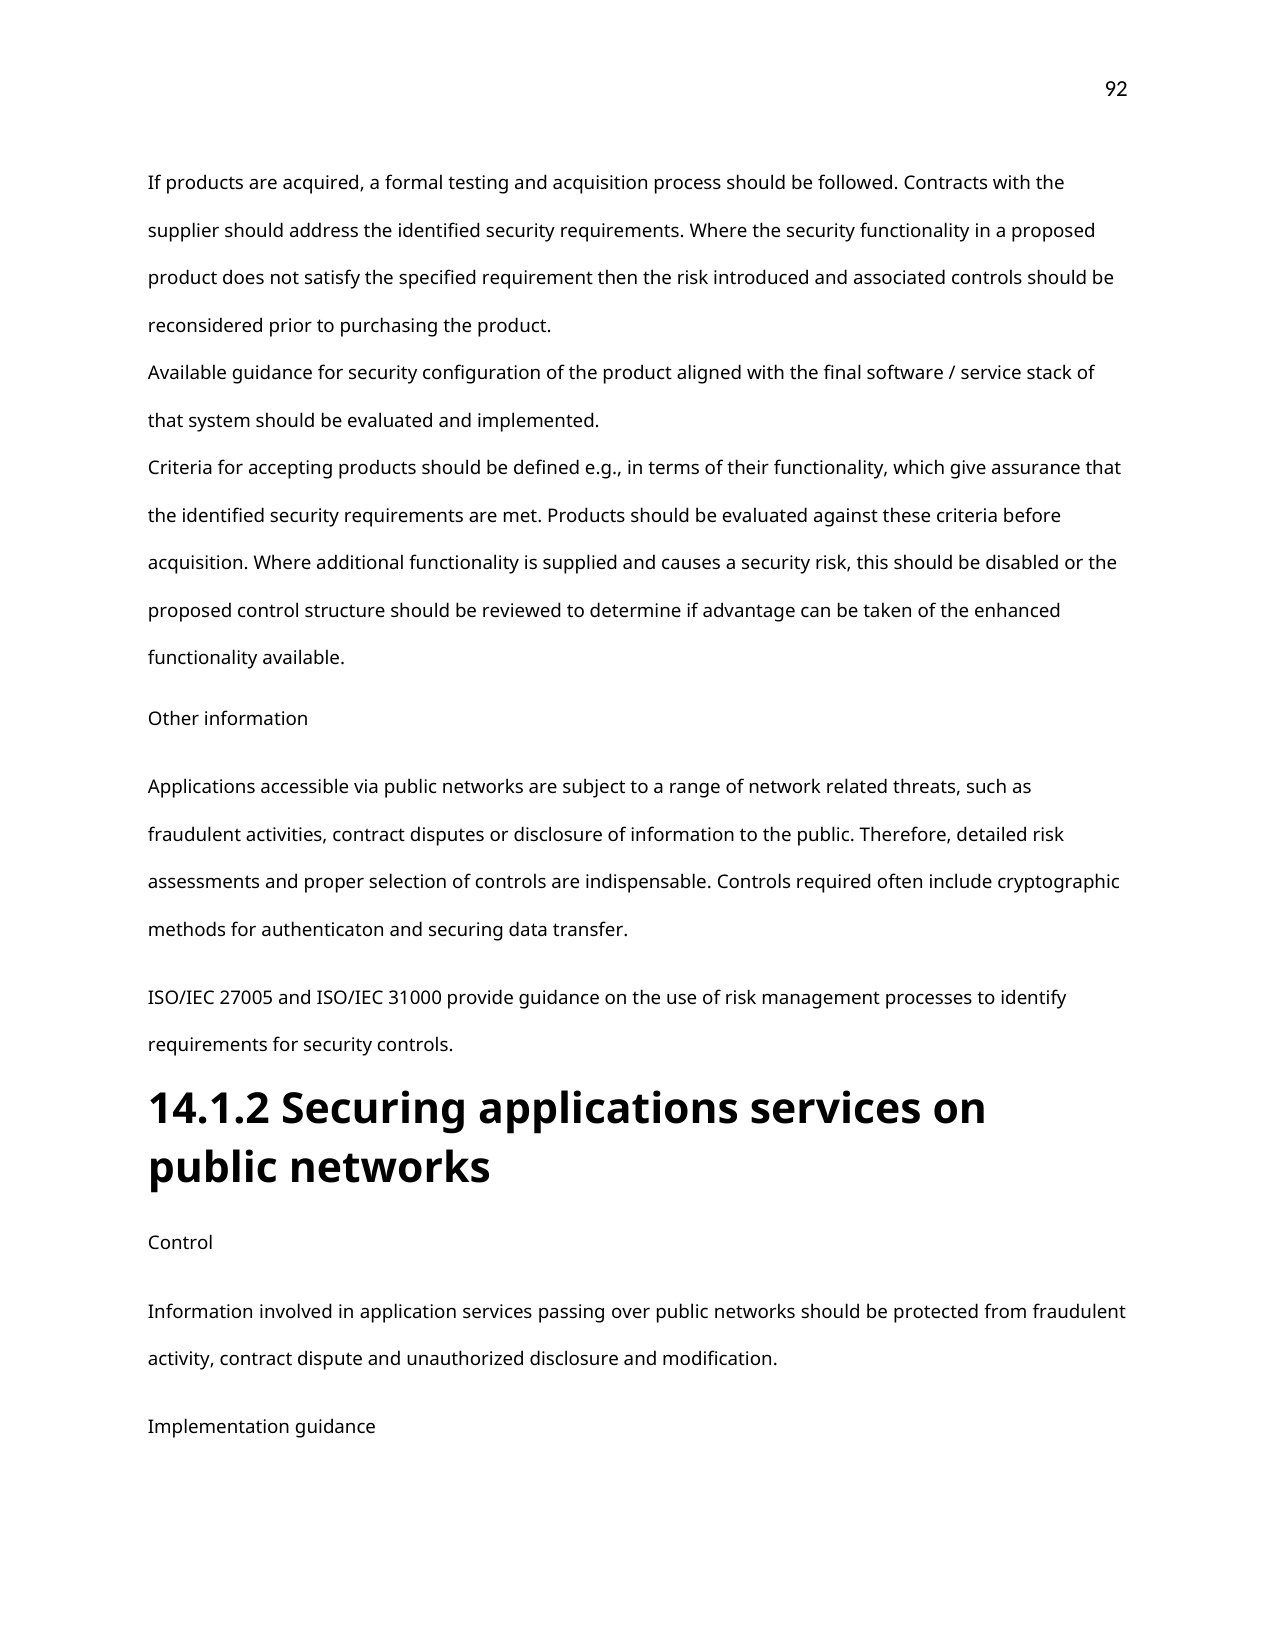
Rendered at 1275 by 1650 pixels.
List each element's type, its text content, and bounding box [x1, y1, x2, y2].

text Applications accessible via public networks are subject to a range of network related threats, such as fraudulent activities, contract disputes or disclosure of information to the public. Therefore, detailed risk assessments and proper selection of controls are indispensable. Controls required often include cryptographic methods for authenticaton and securing data transfer. [148, 751, 1127, 941]
text ISO/IEC 27005 and ISO/IEC 31000 provide guidance on the use of risk management processes to identify requirements for security controls. [148, 962, 1127, 1057]
text Other information [148, 683, 1127, 731]
text Available guidance for security configuration of the product aligned with the final software / service stack of that system should be evaluated and implemented. [148, 338, 1127, 433]
text Information involved in application services passing over public networks should be protected from fraudulent activity, contract dispute and unauthorized disclosure and modification. [148, 1276, 1127, 1371]
text Control [148, 1208, 1127, 1255]
text Criteria for accepting products should be defined e.g., in terms of their functionality, which give assurance that the identified security requirements are met. Products should be evaluated against these criteria before acquisition. Where additional functionality is supplied and causes a security risk, this should be disabled or the proposed control structure should be reviewed to determine if advantage can be taken of the enhanced functionality available. [148, 433, 1127, 670]
text Implementation guidance [148, 1392, 1127, 1439]
text If products are acquired, a formal testing and acquisition process should be followed. Contracts with the supplier should address the identified security requirements. Where the security functionality in a proposed product does not satisfy the specified requirement then the risk introduced and associated controls should be reconsidered prior to purchasing the product. [148, 148, 1127, 338]
subtitle 14.1.2 Securing applications services on public networks [148, 1078, 1127, 1194]
